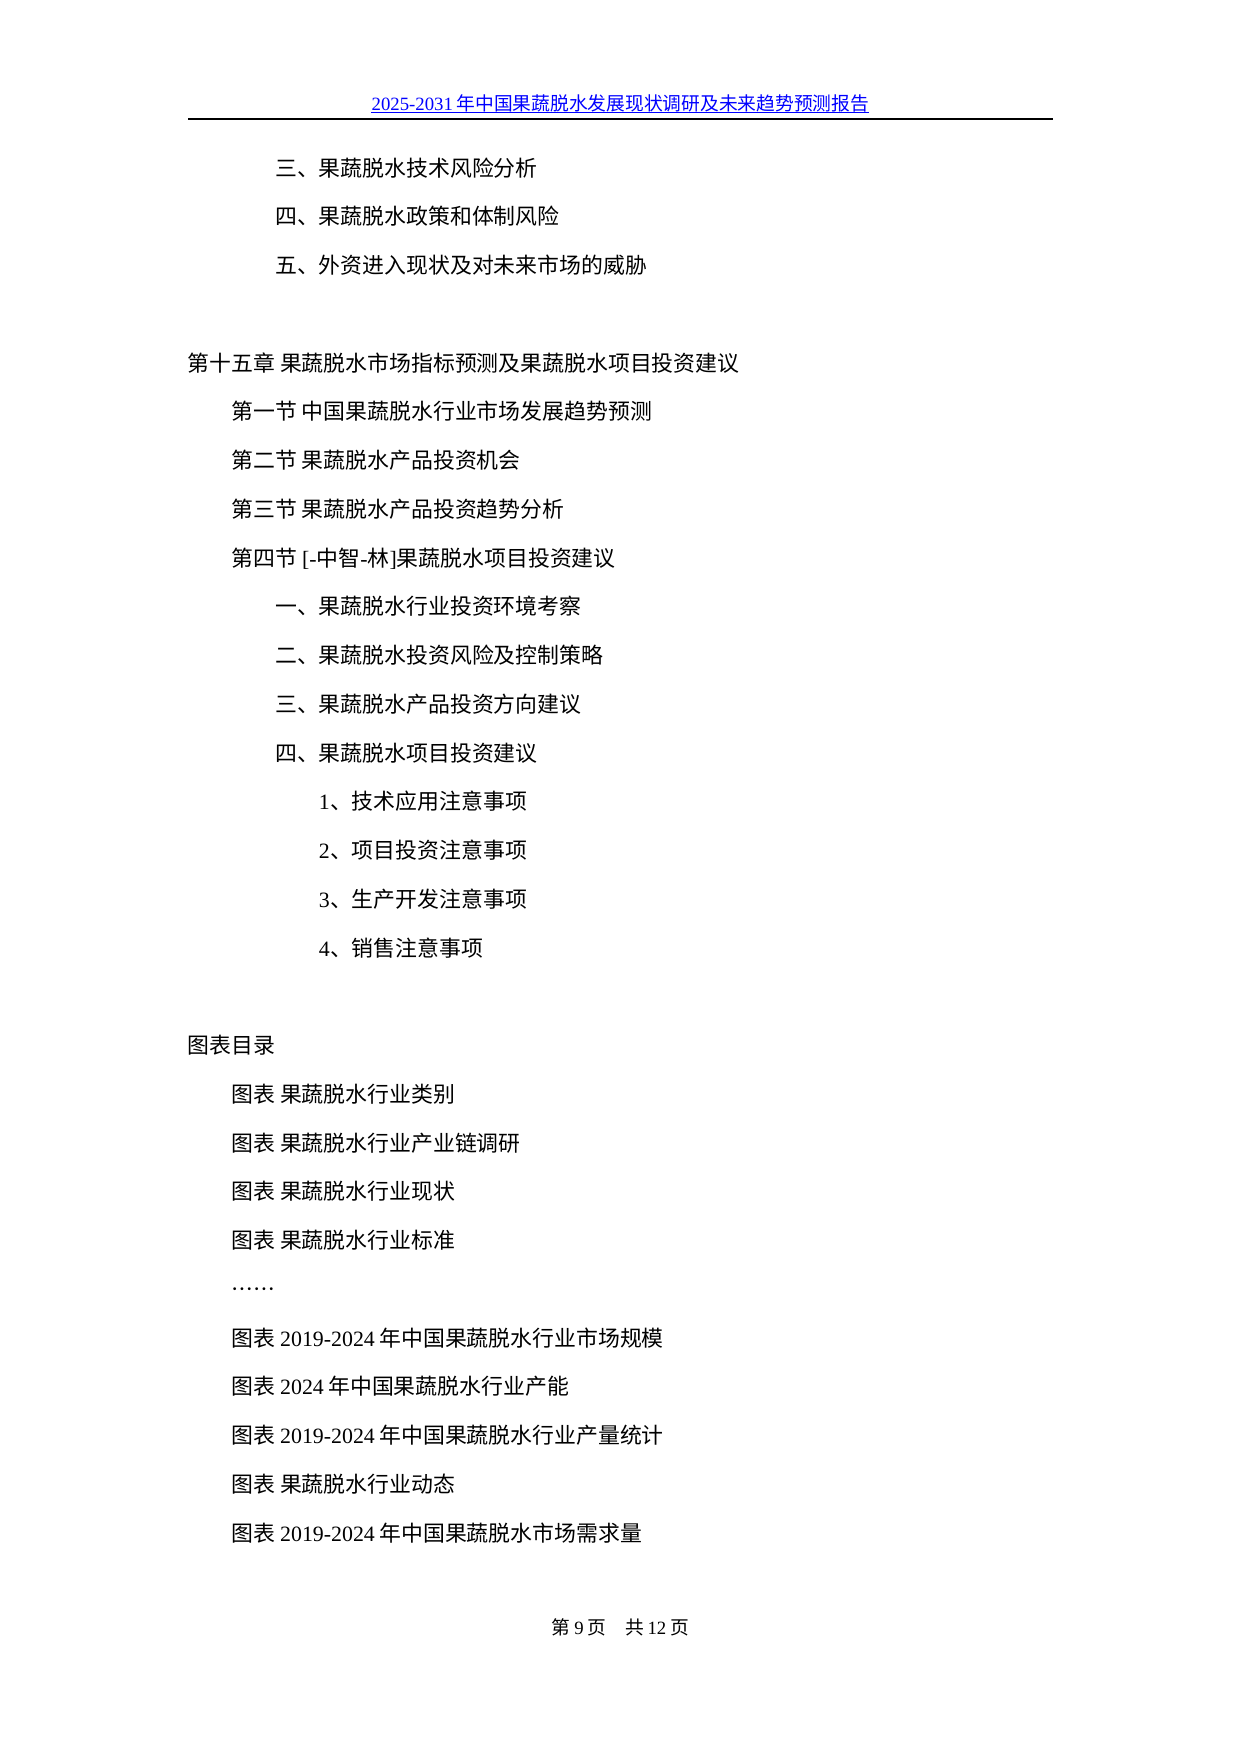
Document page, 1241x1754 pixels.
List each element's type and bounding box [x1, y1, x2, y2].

text [187, 150, 1053, 1548]
